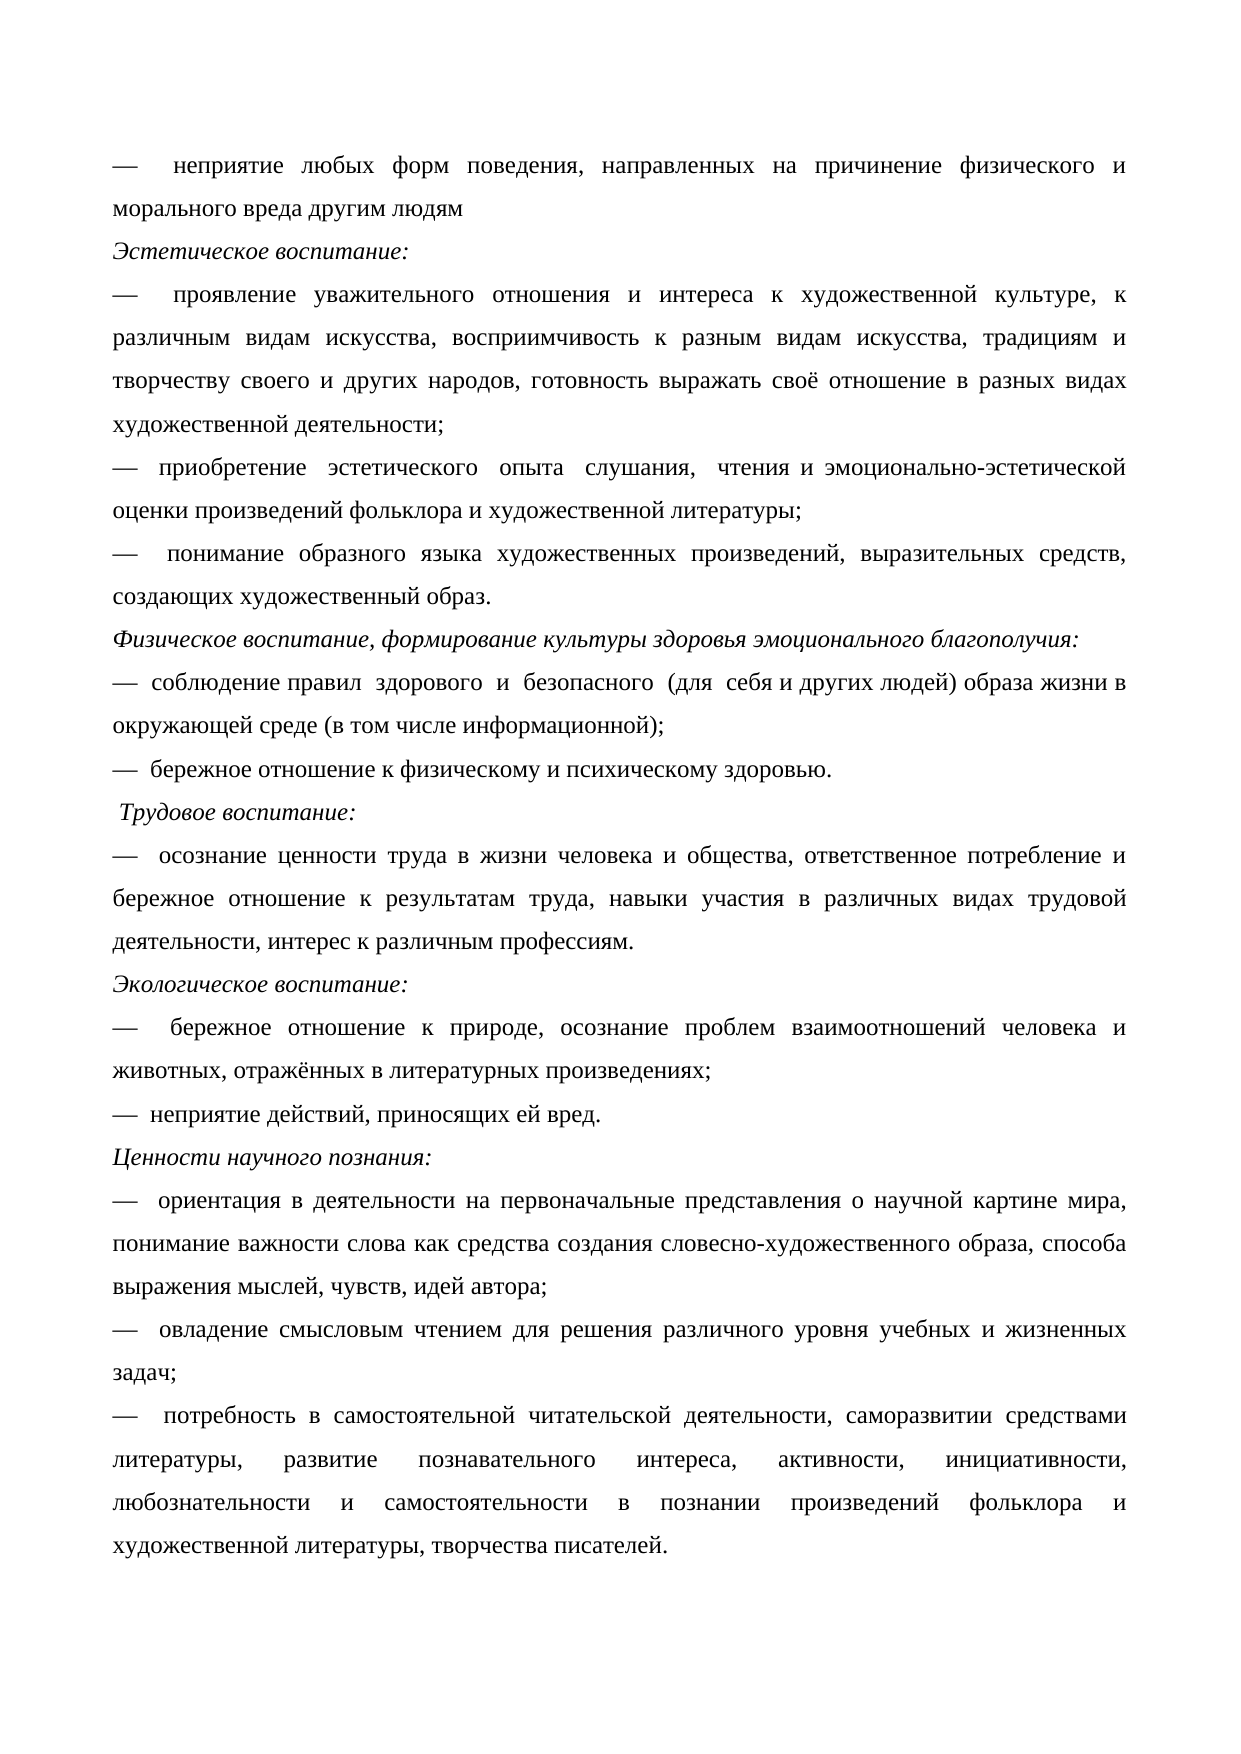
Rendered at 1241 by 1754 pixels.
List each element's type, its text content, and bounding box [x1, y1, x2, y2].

text Ценности научного познания: [112, 1142, 1128, 1171]
text — понимание образного языка художественных произведений, выразительных средств, создающих художественный образ. [112, 538, 1128, 610]
text — проявление уважительного отношения и интереса к художественной культуре, к различным видам искусства, восприимчивость к разным видам искусства, традициям и творчеству своего и других народов, готовность выражать своё отношение в разных видах художественной деятельности; [112, 279, 1128, 437]
text — бережное отношение к природе, осознание проблем взаимоотношений человека и животных, отражённых в литературных произведениях; [112, 1012, 1128, 1084]
text Эстетическое воспитание: [112, 236, 1128, 265]
text — неприятие любых форм поведения, направленных на причинение физического и морального вреда другим людям [112, 150, 1128, 222]
text — ориентация в деятельности на первоначальные представления о научной картине мира, понимание важности слова как средства создания словесно-художественного образа, способа выражения мыслей, чувств, идей автора; [112, 1185, 1128, 1300]
text — соблюдение правил здорового и безопасного (для себя и других людей) образа жизни в окружающей среде (в том числе информационной); [112, 667, 1128, 739]
text — приобретение эстетического опыта слушания, чтения и эмоционально-эстетической оценки произведений фольклора и художественной литературы; [112, 452, 1128, 524]
text — овладение смысловым чтением для решения различного уровня учебных и жизненных задач; [112, 1314, 1128, 1386]
text Экологическое воспитание: [112, 969, 1128, 998]
text — осознание ценности труда в жизни человека и общества, ответственное потребление и бережное отношение к результатам труда, навыки участия в различных видах трудовой деятельности, интерес к различным профессиям. [112, 840, 1128, 955]
text — неприятие действий, приносящих ей вред. [112, 1099, 1128, 1127]
text — бережное отношение к физическому и психическому здоровью. [112, 754, 1128, 782]
text Физическое воспитание, формирование культуры здоровья эмоционального благополучия: [112, 624, 1128, 653]
text — потребность в самостоятельной читательской деятельности, саморазвитии средствами литературы, развитие познавательного интереса, активности, инициативности, любознательности и самостоятельности в познании произведений фольклора и художественной литературы, творчества писателей. [112, 1401, 1128, 1559]
text Трудовое воспитание: [112, 797, 1128, 826]
